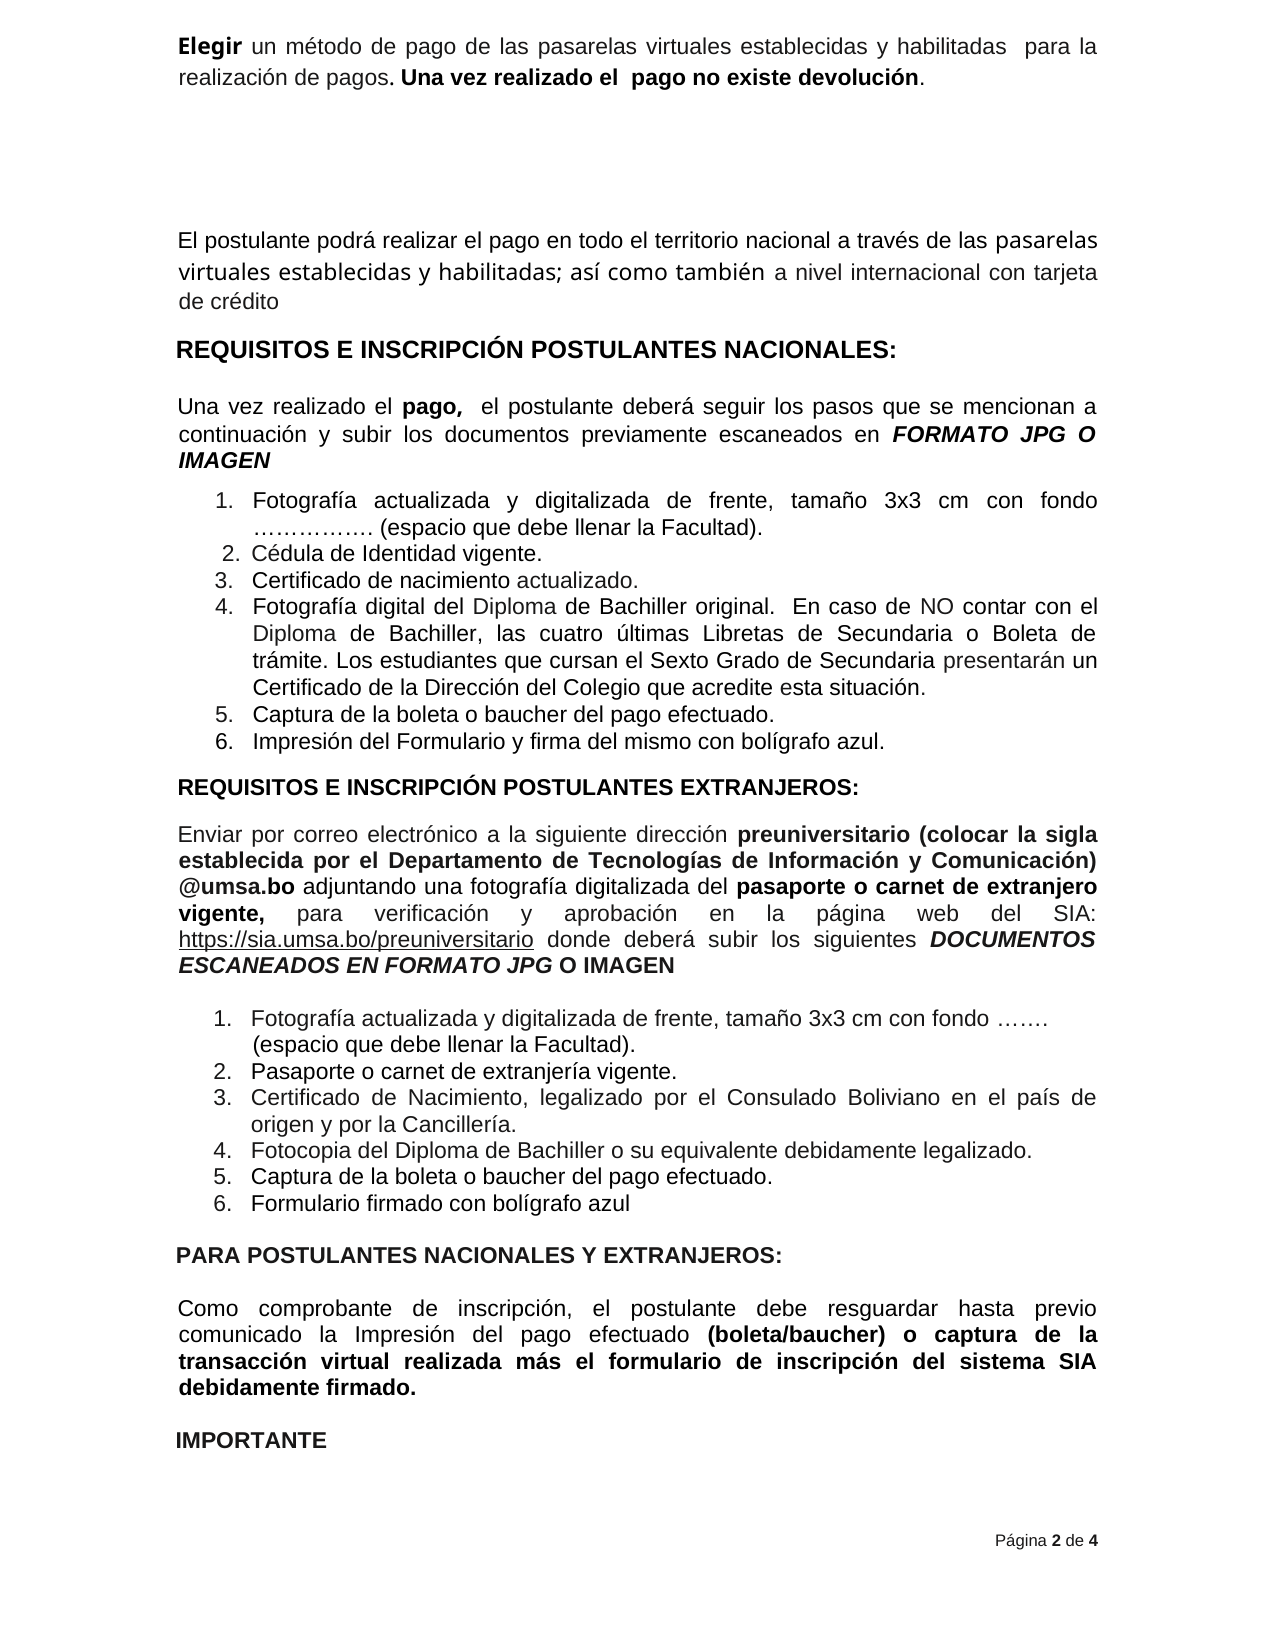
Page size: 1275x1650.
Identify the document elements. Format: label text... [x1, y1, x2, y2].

text REQUISITOS E INSCRIPCIÓN POSTULANTES NACIONALES: [176, 335, 1098, 363]
text REQUISITOS E INSCRIPCIÓN POSTULANTES EXTRANJEROS: [177, 773, 1098, 800]
list Fotografía actualizada y digitalizada de frente, tamaño 3x3 cm con fondo ……. [213, 1005, 1098, 1031]
text Enviar por correo electrónico a la siguiente dirección preuniversitario (colocar la sigla establecida por el Departamento de Tecnologías de Información y Comunicación) @umsa.bo adjuntando una fotografía digitalizada del pasaporte o carnet de extranjero vigente, para verificación y aprobación en la página web del SIA: https://sia.umsa.bo/preuniversitario donde deberá subir los siguientes DOCUMENTOS ESCANEADOS EN FORMATO JPG O IMAGEN [177, 821, 1098, 979]
list Fotografía actualizada y digitalizada de frente, tamaño 3x3 cm con fondo ……………. (espacio que debe llenar la Facultad). [215, 487, 1098, 540]
list Formulario firmado con bolígrafo azul [213, 1189, 1098, 1216]
list Fotografía digital del Diploma de Bachiller original. En caso de NO contar con el Diploma de Bachiller, las cuatro últimas Libretas de Secundaria o Boleta de trámite. Los estudiantes que cursan el Sexto Grado de Secundaria presentarán un Certificado de la Dirección del Colegio que acredite esta situación. [215, 593, 1098, 701]
text (espacio que debe llenar la Facultad). [252, 1031, 1098, 1058]
text El postulante podrá realizar el pago en todo el territorio nacional a través de las pasarelas virtuales establecidas y habilitadas; así como también a nivel internacional con tarjeta de crédito [177, 224, 1098, 314]
text Como comprobante de inscripción, el postulante debe resguardar hasta previo comunicado la Impresión del pago efectuado (boleta/baucher) o captura de la transacción virtual realizada más el formulario de inscripción del sistema SIA debidamente firmado. [177, 1295, 1098, 1400]
list Certificado de Nacimiento, legalizado por el Consulado Boliviano en el país de origen y por la Cancillería. [213, 1084, 1098, 1137]
list Fotocopia del Diploma de Bachiller o su equivalente debidamente legalizado. [213, 1137, 1098, 1163]
list Certificado de nacimiento actualizado. [214, 567, 1098, 593]
text IMPORTANTE [175, 1427, 1098, 1453]
text Elegir un método de pago de las pasarelas virtuales establecidas y habilitadas para la realización de pagos. Una vez realizado el pago no existe devolución. [177, 29, 1098, 92]
text PARA POSTULANTES NACIONALES Y EXTRANJEROS: [176, 1242, 1098, 1269]
list Pasaporte o carnet de extranjería vigente. [213, 1058, 1098, 1084]
list Captura de la boleta o baucher del pago efectuado. [215, 701, 1098, 728]
text Una vez realizado el pago, el postulante deberá seguir los pasos que se mencionan a continuación y subir los documentos previamente escaneados en FORMATO JPG O IMAGEN [177, 390, 1098, 474]
list Impresión del Formulario y firma del mismo con bolígrafo azul. [215, 728, 1098, 754]
list Cédula de Identidad vigente. [207, 540, 1098, 567]
list Captura de la boleta o baucher del pago efectuado. [213, 1163, 1098, 1189]
